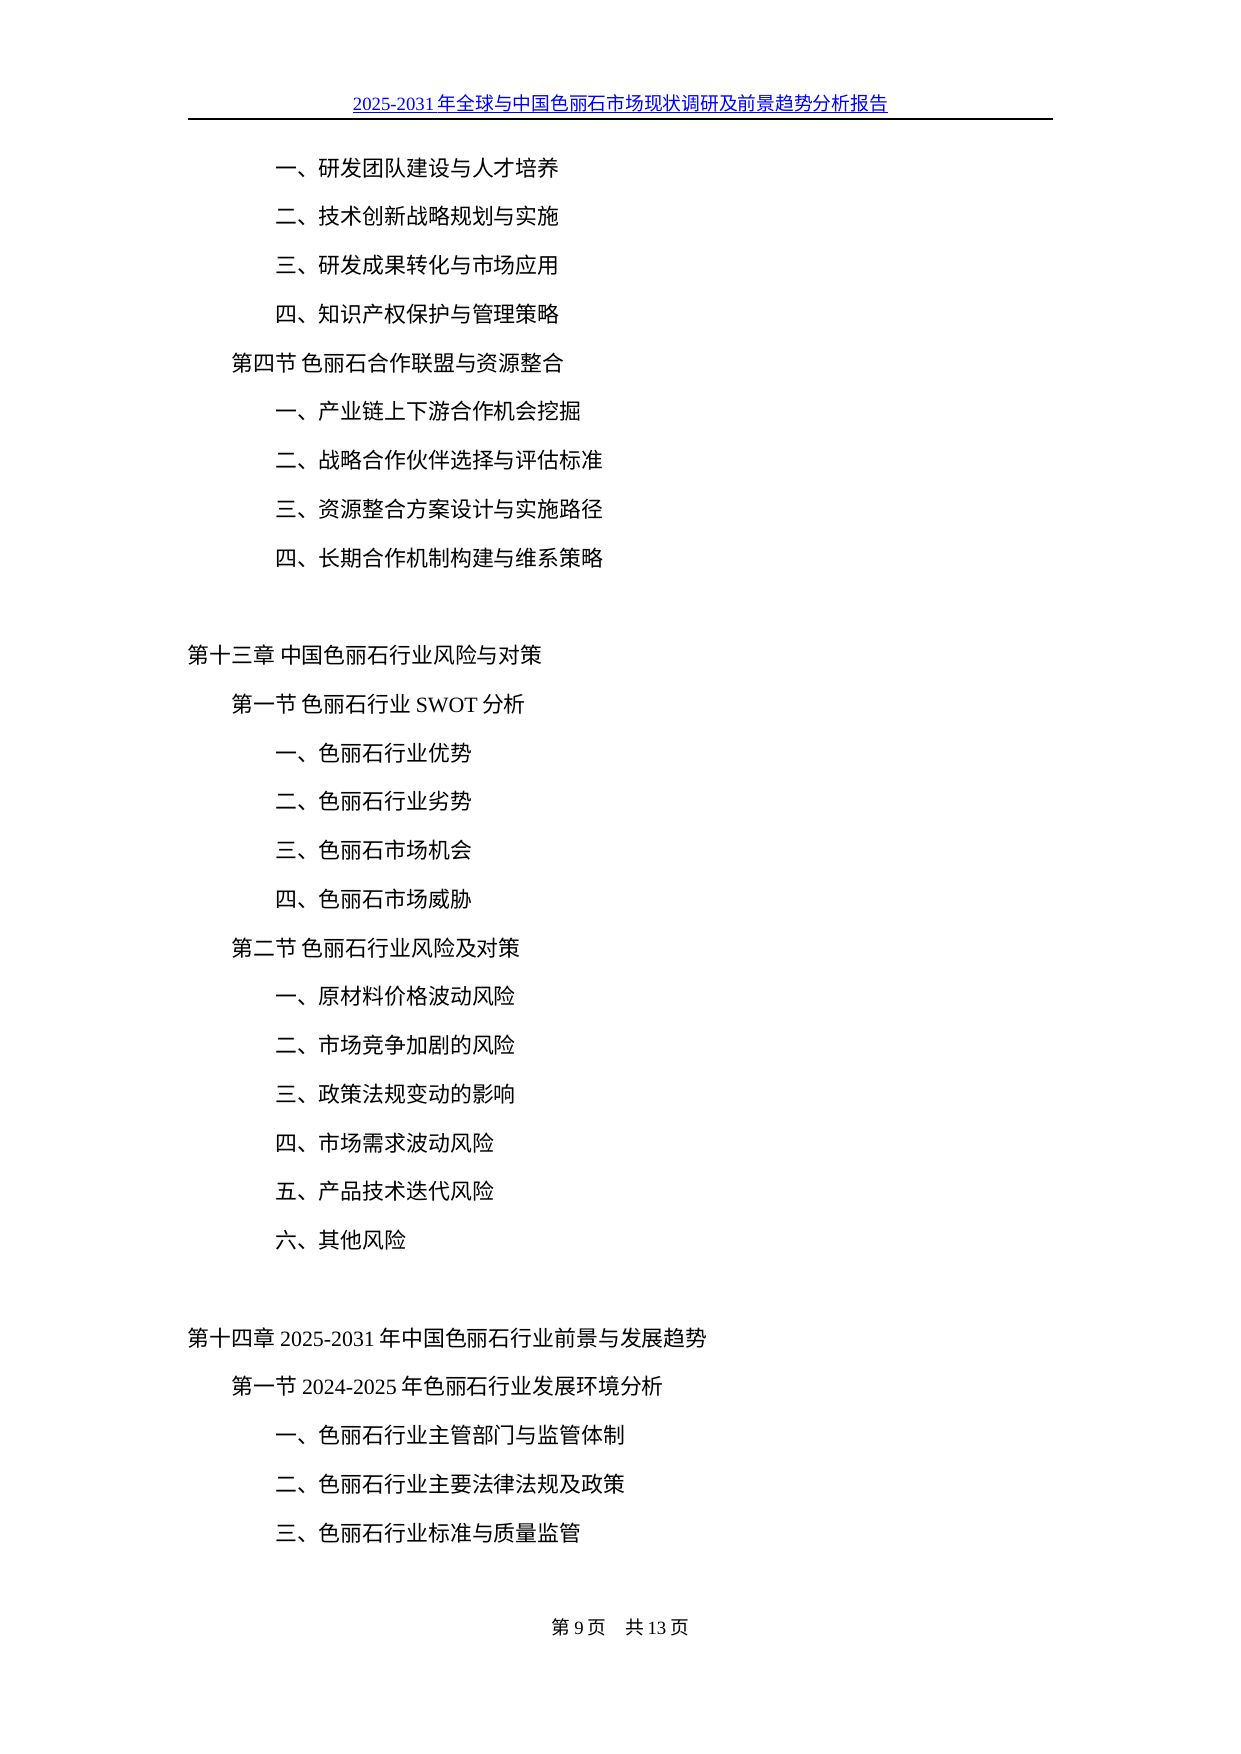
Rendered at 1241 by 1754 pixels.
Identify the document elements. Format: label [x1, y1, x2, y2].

text [187, 150, 1053, 1548]
